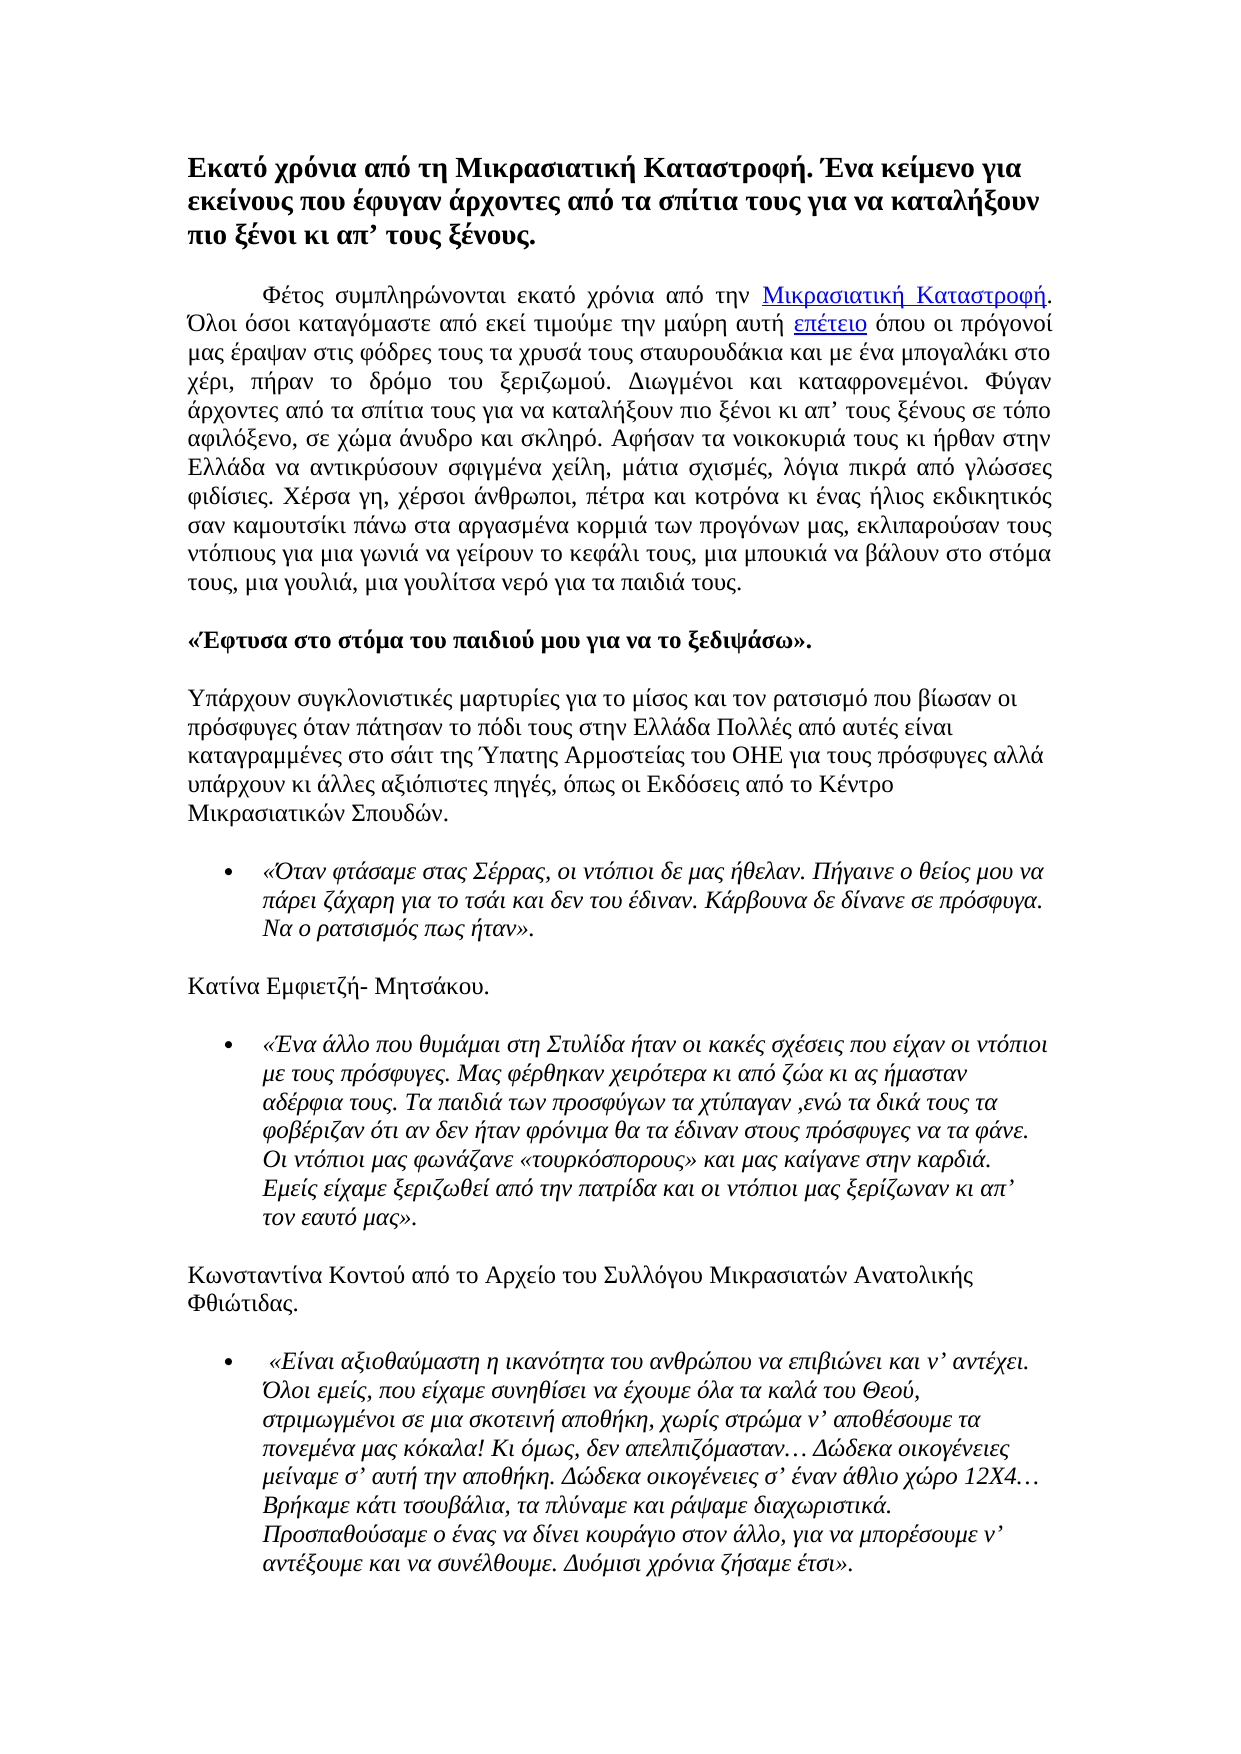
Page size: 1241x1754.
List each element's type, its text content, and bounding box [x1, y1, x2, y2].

text Εκατό χρόνια από τη Μικρασιατική Καταστροφή. Ένα κείμενο για εκείνους που έφυγαν άρχοντες από τα σπίτια τους για να καταλήξουν πιο ξένοι κι απ’ τους ξένους. [187, 150, 1053, 251]
text Υπάρχουν συγκλονιστικές μαρτυρίες για το μίσος και τον ρατσισμό που βίωσαν οι πρόσφυγες όταν πάτησαν το πόδι τους στην Ελλάδα Πολλές από αυτές είναι καταγραμμένες στο σάιτ της Ύπατης Αρμοστείας του ΟΗΕ για τους πρόσφυγες αλλά υπάρχουν κι άλλες αξιόπιστες πηγές, όπως οι Εκδόσεις από το Κέντρο Μικρασιατικών Σπουδών. [187, 683, 1053, 827]
text «Έφτυσα στο στόμα του παιδιού μου για να το ξεδιψάσω». [187, 625, 1053, 654]
list «Είναι αξιοθαύμαστη η ικανότητα του ανθρώπου να επιβιώνει και ν’ αντέχει. Όλοι εμείς, που είχαμε συνηθίσει να έχουμε όλα τα καλά του Θεού, στριμωγμένοι σε μια σκοτεινή αποθήκη, χωρίς στρώμα ν’ αποθέσουμε τα πονεμένα μας κόκαλα! Κι όμως, δεν απελπιζόμασταν… Δώδεκα οικογένειες μείναμε σ’ αυτή την αποθήκη. Δώδεκα οικογένειες σ’ έναν άθλιο χώρο 12Χ4… Βρήκαμε κάτι τσουβάλια, τα πλύναμε και ράψαμε διαχωριστικά. Προσπαθούσαμε ο ένας να δίνει κουράγιο στον άλλο, για να μπορέσουμε ν’ αντέξουμε και να συνέλθουμε. Δυόμισι χρόνια ζήσαμε έτσι». [225, 1346, 1053, 1576]
list «Ένα άλλο που θυμάμαι στη Στυλίδα ήταν οι κακές σχέσεις που είχαν οι ντόπιοι με τους πρόσφυγες. Μας φέρθηκαν χειρότερα κι από ζώα κι ας ήμασταν αδέρφια τους. Τα παιδιά των προσφύγων τα χτύπαγαν ,ενώ τα δικά τους τα φοβέριζαν ότι αν δεν ήταν φρόνιμα θα τα έδιναν στους πρόσφυγες να τα φάνε. Οι ντόπιοι μας φωνάζανε «τουρκόσπορους» και μας καίγανε στην καρδιά. Εμείς είχαμε ξεριζωθεί από την πατρίδα και οι ντόπιοι μας ξερίζωναν κι απ’ τον εαυτό μας». [225, 1029, 1053, 1231]
list «Όταν φτάσαμε στας Σέρρας, οι ντόπιοι δε μας ήθελαν. Πήγαινε ο θείος μου να πάρει ζάχαρη για το τσάι και δεν του έδιναν. Κάρβουνα δε δίνανε σε πρόσφυγα. Να ο ρατσισμός πως ήταν». [225, 856, 1053, 942]
text Φέτος συμπληρώνονται εκατό χρόνια από την Μικρασιατική Καταστροφή. Όλοι όσοι καταγόμαστε από εκεί τιμούμε την μαύρη αυτή επέτειο όπου οι πρόγονοί μας έραψαν στις φόδρες τους τα χρυσά τους σταυρουδάκια και με ένα μπογαλάκι στο χέρι, πήραν το δρόμο του ξεριζωμού. Διωγμένοι και καταφρονεμένοι. Φύγαν άρχοντες από τα σπίτια τους για να καταλήξουν πιο ξένοι κι απ’ τους ξένους σε τόπο αφιλόξενο, σε χώμα άνυδρο και σκληρό. Αφήσαν τα νοικοκυριά τους κι ήρθαν στην Ελλάδα να αντικρύσουν σφιγμένα χείλη, μάτια σχισμές, λόγια πικρά από γλώσσες φιδίσιες. Χέρσα γη, χέρσοι άνθρωποι, πέτρα και κοτρόνα κι ένας ήλιος εκδικητικός σαν καμουτσίκι πάνω στα αργασμένα κορμιά των προγόνων μας, εκλιπαρούσαν τους ντόπιους για μια γωνιά να γείρουν το κεφάλι τους, μια μπουκιά να βάλουν στο στόμα τους, μια γουλιά, μια γουλίτσα νερό για τα παιδιά τους. [187, 280, 1053, 596]
text Κατίνα Εμφιετζή- Μητσάκου. [187, 971, 1053, 1000]
text Κωνσταντίνα Κοντού από το Αρχείο του Συλλόγου Μικρασιατών Ανατολικής Φθιώτιδας. [187, 1260, 1053, 1317]
